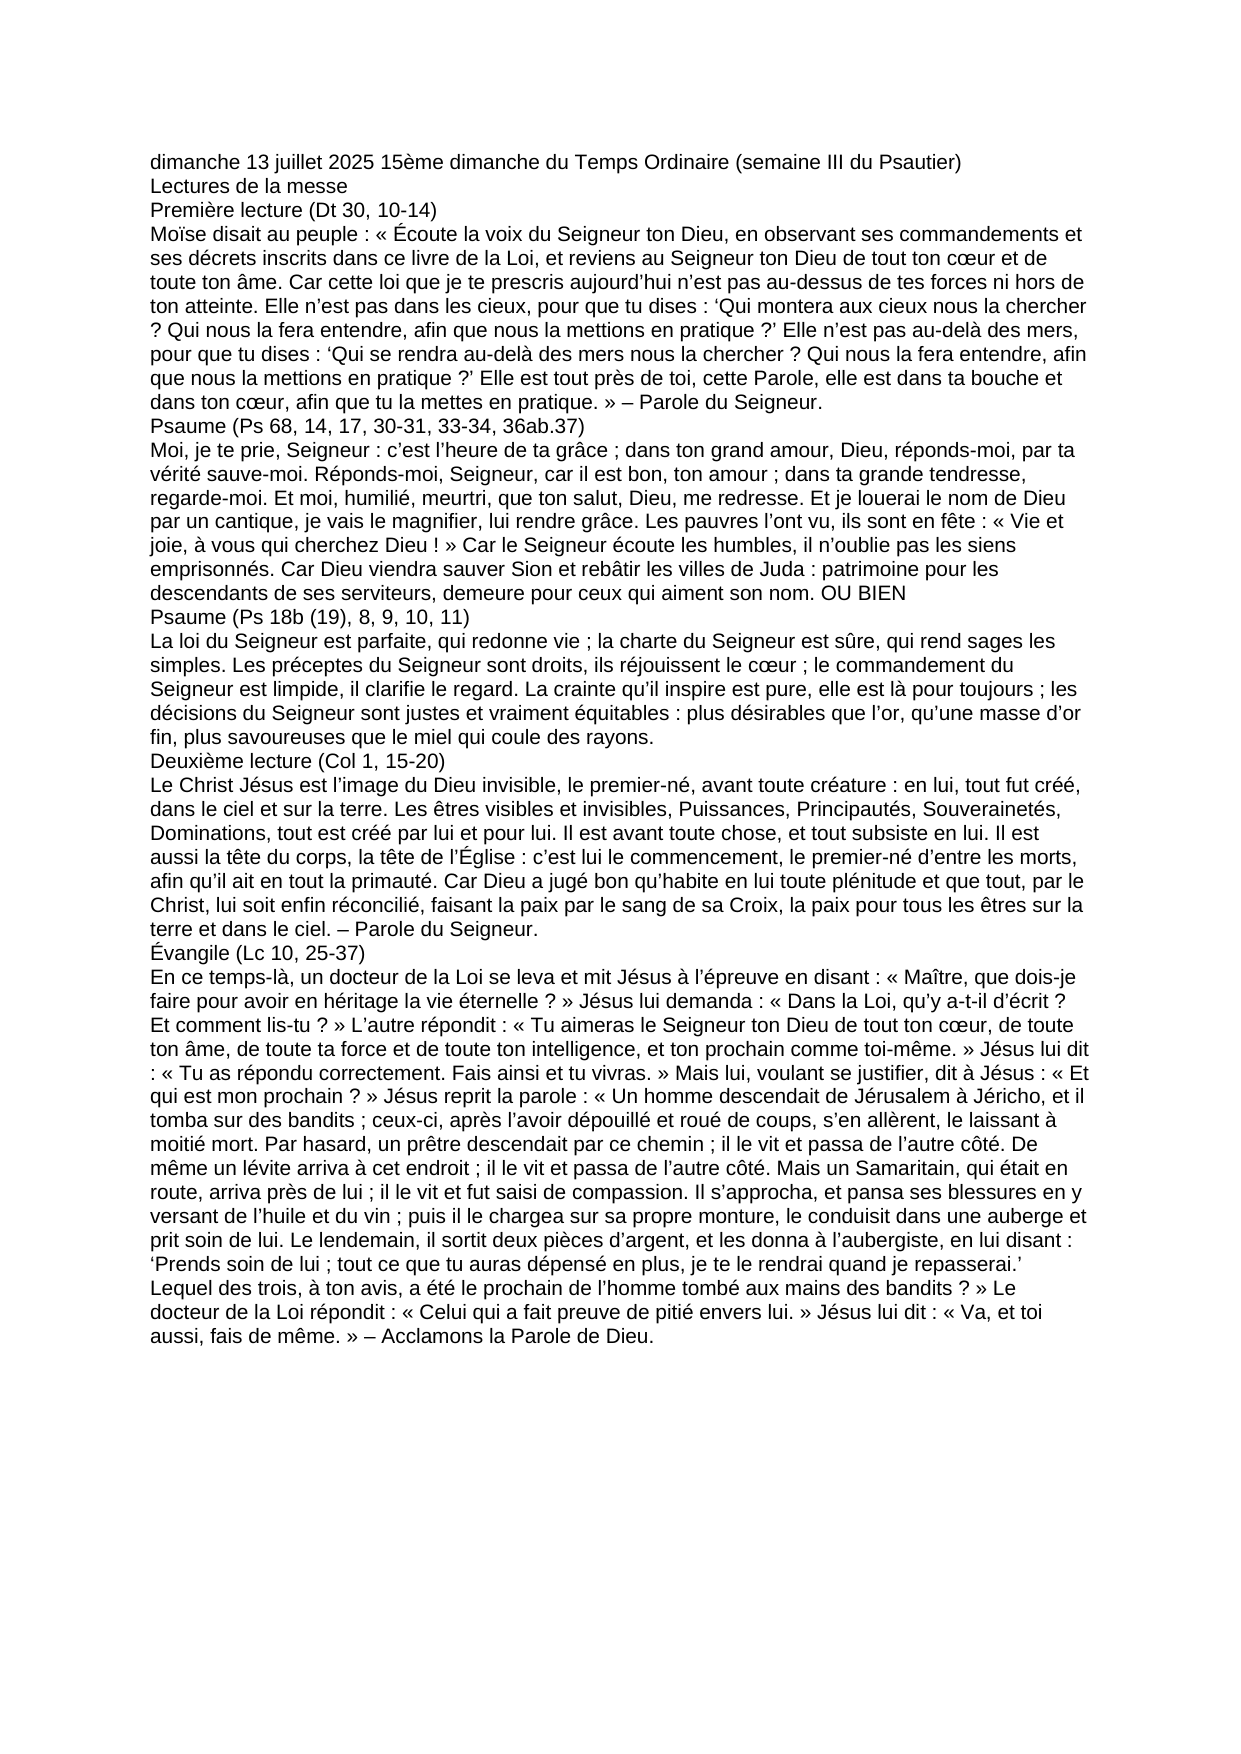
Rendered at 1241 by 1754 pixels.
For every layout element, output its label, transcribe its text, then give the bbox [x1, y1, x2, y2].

text La loi du Seigneur est parfaite, qui redonne vie ; la charte du Seigneur est sûre, qui rend sages les simples. Les préceptes du Seigneur sont droits, ils réjouissent le cœur ; le commandement du Seigneur est limpide, il clarifie le regard. La crainte qu’il inspire est pure, elle est là pour toujours ; les décisions du Seigneur sont justes et vraiment équitables : plus désirables que l’or, qu’une masse d’or fin, plus savoureuses que le miel qui coule des rayons. [150, 629, 1090, 749]
text Moi, je te prie, Seigneur : c’est l’heure de ta grâce ; dans ton grand amour, Dieu, réponds-moi, par ta vérité sauve-moi. Réponds-moi, Seigneur, car il est bon, ton amour ; dans ta grande tendresse, regarde-moi. Et moi, humilié, meurtri, que ton salut, Dieu, me redresse. Et je louerai le nom de Dieu par un cantique, je vais le magnifier, lui rendre grâce. Les pauvres l’ont vu, ils sont en fête : « Vie et joie, à vous qui cherchez Dieu ! » Car le Seigneur écoute les humbles, il n’oublie pas les siens emprisonnés. Car Dieu viendra sauver Sion et rebâtir les villes de Juda : patrimoine pour les descendants de ses serviteurs, demeure pour ceux qui aiment son nom. OU BIEN [150, 437, 1090, 605]
text Moïse disait au peuple : « Écoute la voix du Seigneur ton Dieu, en observant ses commandements et ses décrets inscrits dans ce livre de la Loi, et reviens au Seigneur ton Dieu de tout ton cœur et de toute ton âme. Car cette loi que je te prescris aujourd’hui n’est pas au-dessus de tes forces ni hors de ton atteinte. Elle n’est pas dans les cieux, pour que tu dises : ‘Qui montera aux cieux nous la chercher ? Qui nous la fera entendre, afin que nous la mettions en pratique ?’ Elle n’est pas au-delà des mers, pour que tu dises : ‘Qui se rendra au-delà des mers nous la chercher ? Qui nous la fera entendre, afin que nous la mettions en pratique ?’ Elle est tout près de toi, cette Parole, elle est dans ta bouche et dans ton cœur, afin que tu la mettes en pratique. » – Parole du Seigneur. [150, 222, 1090, 413]
text Le Christ Jésus est l’image du Dieu invisible, le premier-né, avant toute créature : en lui, tout fut créé, dans le ciel et sur la terre. Les êtres visibles et invisibles, Puissances, Principautés, Souverainetés, Dominations, tout est créé par lui et pour lui. Il est avant toute chose, et tout subsiste en lui. Il est aussi la tête du corps, la tête de l’Église : c’est lui le commencement, le premier-né d’entre les morts, afin qu’il ait en tout la primauté. Car Dieu a jugé bon qu’habite en lui toute plénitude et que tout, par le Christ, lui soit enfin réconcilié, faisant la paix par le sang de sa Croix, la paix pour tous les êtres sur la terre et dans le ciel. – Parole du Seigneur. [150, 773, 1090, 941]
text En ce temps-là, un docteur de la Loi se leva et mit Jésus à l’épreuve en disant : « Maître, que dois-je faire pour avoir en héritage la vie éternelle ? » Jésus lui demanda : « Dans la Loi, qu’y a-t-il d’écrit ? Et comment lis-tu ? » L’autre répondit : « Tu aimeras le Seigneur ton Dieu de tout ton cœur, de toute ton âme, de toute ta force et de toute ton intelligence, et ton prochain comme toi-même. » Jésus lui dit : « Tu as répondu correctement. Fais ainsi et tu vivras. » Mais lui, voulant se justifier, dit à Jésus : « Et qui est mon prochain ? » Jésus reprit la parole : « Un homme descendait de Jérusalem à Jéricho, et il tomba sur des bandits ; ceux-ci, après l’avoir dépouillé et roué de coups, s’en allèrent, le laissant à moitié mort. Par hasard, un prêtre descendait par ce chemin ; il le vit et passa de l’autre côté. De même un lévite arriva à cet endroit ; il le vit et passa de l’autre côté. Mais un Samaritain, qui était en route, arriva près de lui ; il le vit et fut saisi de compassion. Il s’approcha, et pansa ses blessures en y versant de l’huile et du vin ; puis il le chargea sur sa propre monture, le conduisit dans une auberge et prit soin de lui. Le lendemain, il sortit deux pièces d’argent, et les donna à l’aubergiste, en lui disant : ‘Prends soin de lui ; tout ce que tu auras dépensé en plus, je te le rendrai quand je repasserai.’ Lequel des trois, à ton avis, a été le prochain de l’homme tombé aux mains des bandits ? » Le docteur de la Loi répondit : « Celui qui a fait preuve de pitié envers lui. » Jésus lui dit : « Va, et toi aussi, fais de même. » – Acclamons la Parole de Dieu. [150, 964, 1090, 1348]
